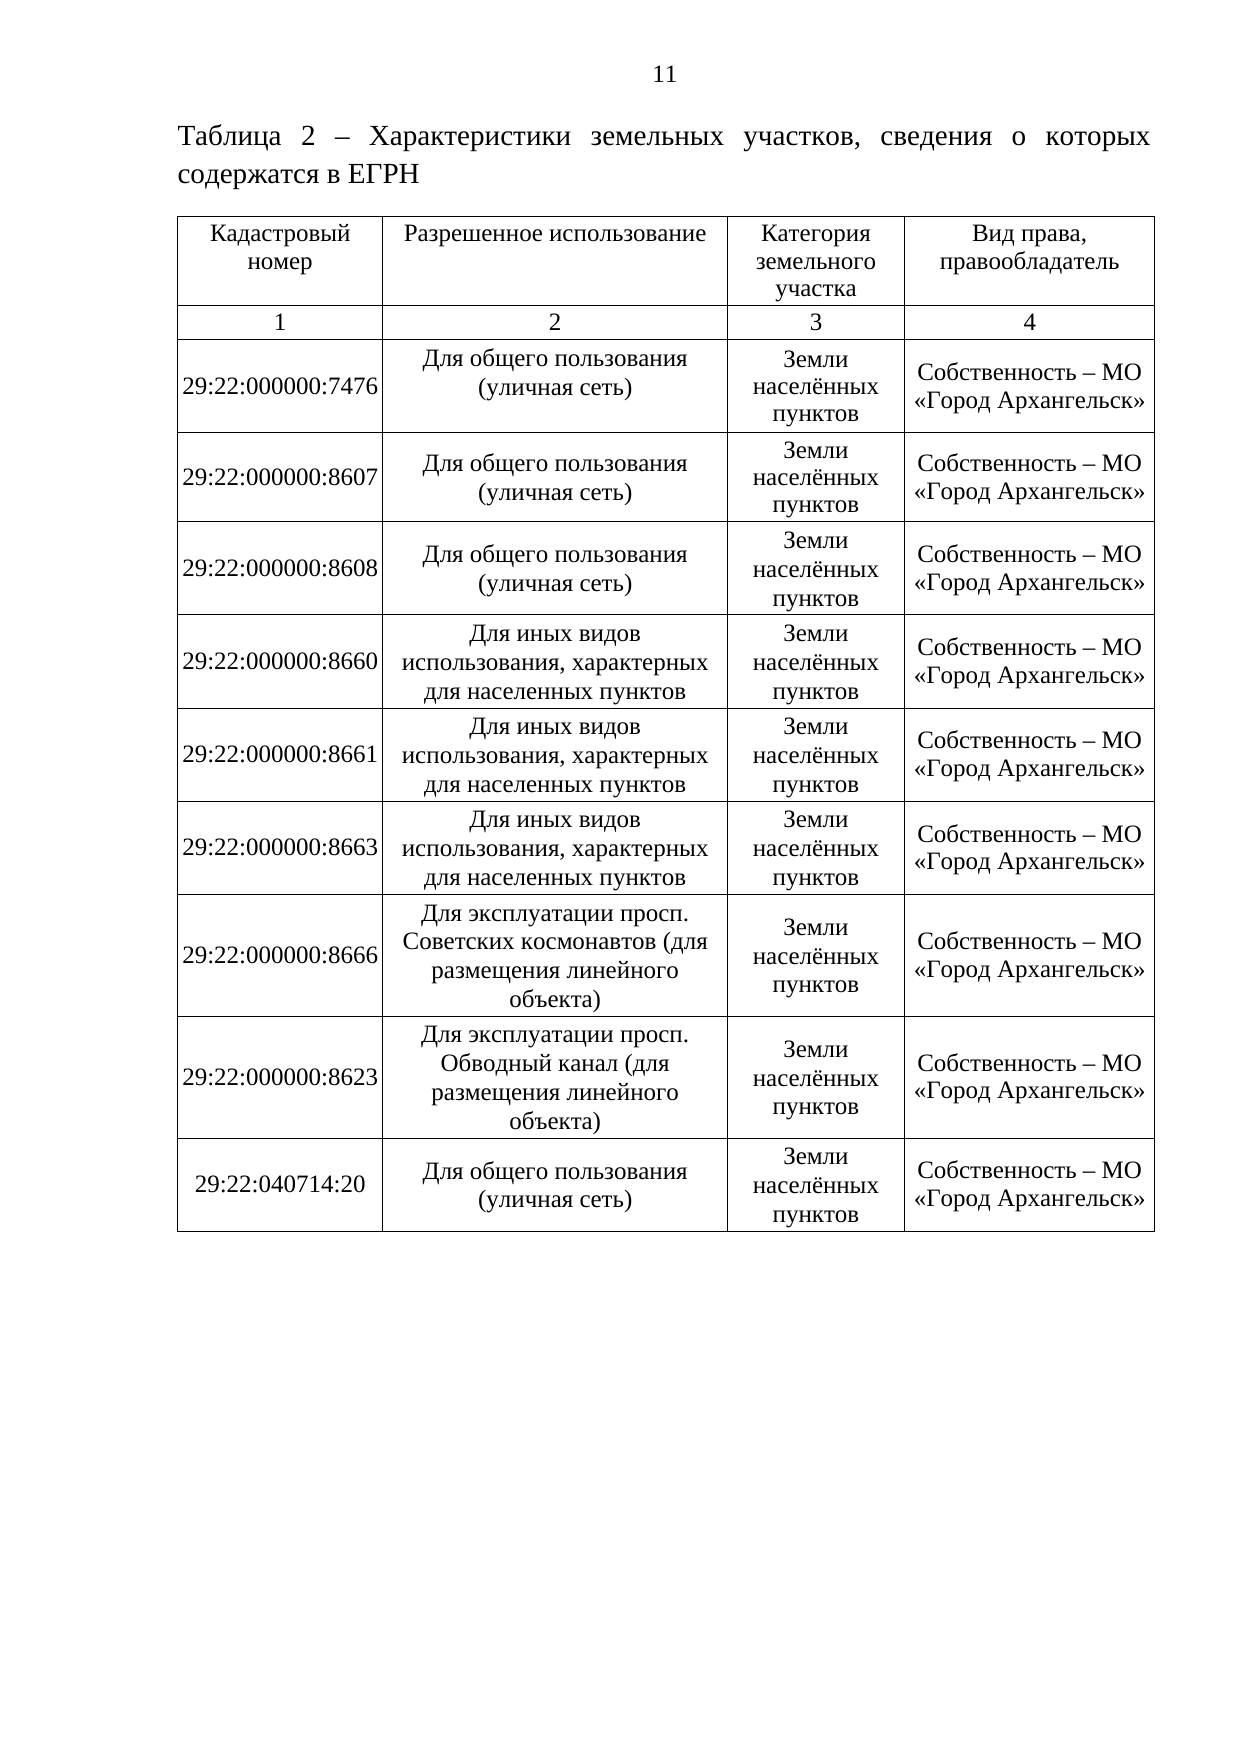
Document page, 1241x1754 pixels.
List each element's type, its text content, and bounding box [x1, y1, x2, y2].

table_cell 29:22:000000:8663 [178, 802, 382, 894]
table_cell Собственность – МО «Город Архангельск» [905, 1017, 1154, 1137]
table_cell 29:22:000000:7476 [178, 340, 382, 432]
table_cell 29:22:000000:8660 [178, 615, 382, 707]
table_cell 29:22:000000:8623 [178, 1017, 382, 1137]
table_cell Для общего пользования (уличная сеть) [383, 522, 727, 614]
table_cell Для общего пользования (уличная сеть) [383, 1139, 727, 1231]
table_cell 4 [905, 306, 1154, 339]
table_cell Земли населённых пунктов [728, 522, 904, 614]
table_cell Для иных видов использования, характерных для населенных пунктов [383, 802, 727, 894]
table_cell Для общего пользования (уличная сеть) [383, 433, 727, 521]
table_cell Земли населённых пунктов [728, 1139, 904, 1231]
table_cell Собственность – МО «Город Архангельск» [905, 433, 1154, 521]
table_cell Для иных видов использования, характерных для населенных пунктов [383, 615, 727, 707]
table_cell Собственность – МО «Город Архангельск» [905, 1139, 1154, 1231]
table_cell Для эксплуатации просп. Обводный канал (для размещения линейного объекта) [383, 1017, 727, 1137]
table_cell Земли населённых пунктов [728, 895, 904, 1016]
table_cell Собственность – МО «Город Архангельск» [905, 615, 1154, 707]
table_cell Земли населённых пунктов [728, 433, 904, 521]
table_cell 29:22:000000:8607 [178, 433, 382, 521]
table_header Вид права, правообладатель [905, 217, 1154, 305]
table_cell Для общего пользования (уличная сеть) [383, 340, 727, 432]
table_header Кадастровый номер [178, 217, 382, 305]
table_header Разрешенное использование [383, 217, 727, 305]
table_cell Собственность – МО «Город Архангельск» [905, 802, 1154, 894]
table_header Категория земельного участка [728, 217, 904, 305]
table_cell Земли населённых пунктов [728, 709, 904, 801]
table_cell 1 [178, 306, 382, 339]
table_cell 29:22:000000:8666 [178, 895, 382, 1016]
table_cell 29:22:000000:8608 [178, 522, 382, 614]
table_cell Для иных видов использования, характерных для населенных пунктов [383, 709, 727, 801]
table_cell Земли населённых пунктов [728, 340, 904, 432]
table_cell 2 [383, 306, 727, 339]
text Таблица 2 – Характеристики земельных участков, сведения о которых содержатся в ЕГРН [177, 118, 1152, 190]
table_cell Собственность – МО «Город Архангельск» [905, 340, 1154, 432]
table_cell 29:22:000000:8661 [178, 709, 382, 801]
table_cell Собственность – МО «Город Архангельск» [905, 895, 1154, 1016]
table_cell Земли населённых пунктов [728, 615, 904, 707]
table_cell Собственность – МО «Город Архангельск» [905, 709, 1154, 801]
table_cell Земли населённых пунктов [728, 1017, 904, 1137]
table_cell 29:22:040714:20 [178, 1139, 382, 1231]
table_cell 3 [728, 306, 904, 339]
table_cell Для эксплуатации просп. Советских космонавтов (для размещения линейного объекта) [383, 895, 727, 1016]
table_cell Земли населённых пунктов [728, 802, 904, 894]
table_cell Собственность – МО «Город Архангельск» [905, 522, 1154, 614]
